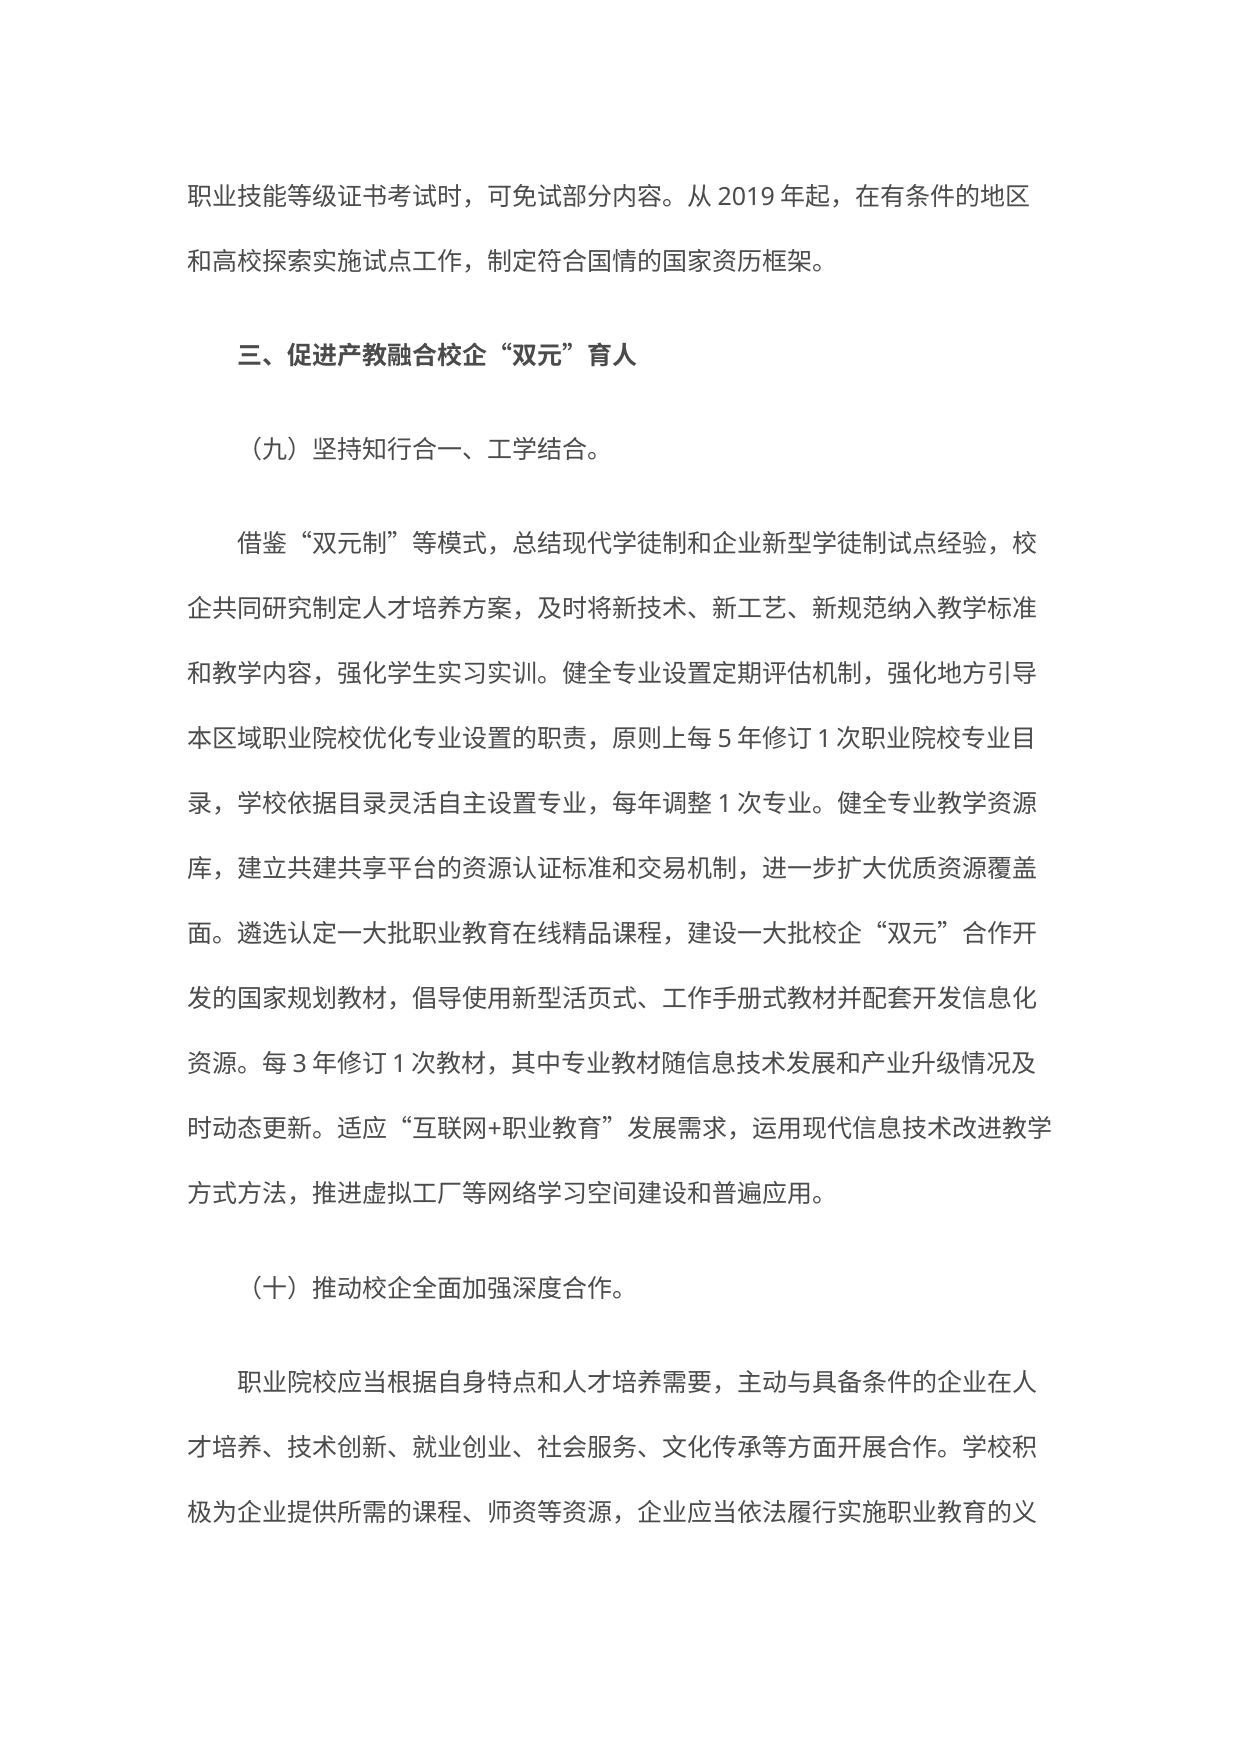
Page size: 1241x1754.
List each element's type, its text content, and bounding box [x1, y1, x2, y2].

text 三、促进产教融合校企“双元”育人 [187, 321, 1053, 386]
text （十）推动校企全面加强深度合作。 [187, 1254, 1053, 1319]
text 借鉴“双元制”等模式，总结现代学徒制和企业新型学徒制试点经验，校企共同研究制定人才培养方案，及时将新技术、新工艺、新规范纳入教学标准和教学内容，强化学生实习实训。健全专业设置定期评估机制，强化地方引导本区域职业院校优化专业设置的职责，原则上每5年修订1次职业院校专业目录，学校依据目录灵活自主设置专业，每年调整1次专业。健全专业教学资源库，建立共建共享平台的资源认证标准和交易机制，进一步扩大优质资源覆盖面。遴选认定一大批职业教育在线精品课程，建设一大批校企“双元”合作开发的国家规划教材，倡导使用新型活页式、工作手册式教材并配套开发信息化资源。每3年修订1次教材，其中专业教材随信息技术发展和产业升级情况及时动态更新。适应“互联网+职业教育”发展需求，运用现代信息技术改进教学方式方法，推进虚拟工厂等网络学习空间建设和普遍应用。 [187, 509, 1053, 1224]
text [187, 162, 1053, 292]
text （九）坚持知行合一、工学结合。 [187, 415, 1053, 480]
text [187, 1348, 1053, 1543]
